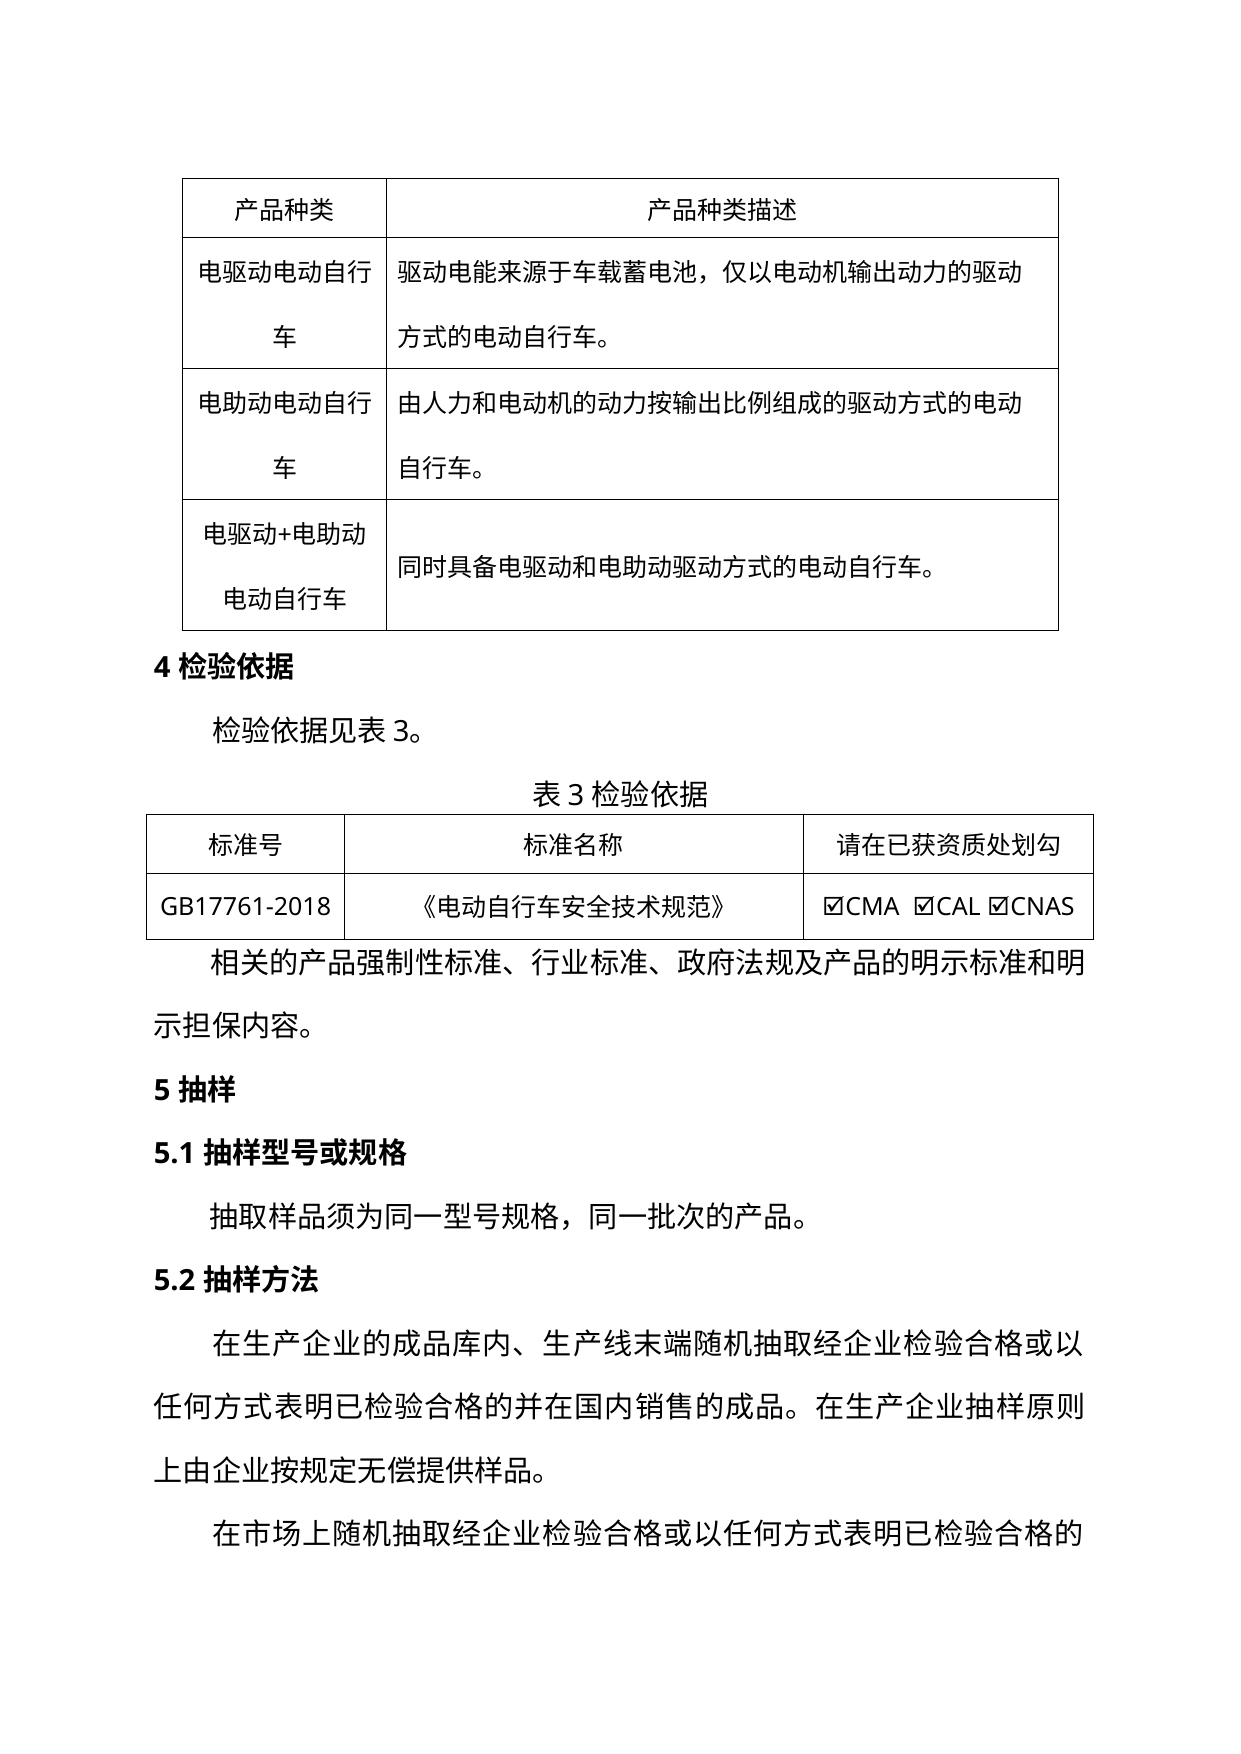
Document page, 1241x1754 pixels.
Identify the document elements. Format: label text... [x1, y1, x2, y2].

text 5.2 抽样方法 [153, 1257, 1087, 1299]
table_header 标准号 [147, 815, 344, 872]
text 检验依据见表3。 [153, 707, 1087, 750]
table_header 标准名称 [345, 815, 803, 872]
table_cell 电驱动电动自行车 [183, 238, 386, 368]
table_cell 《电动自行车安全技术规范》 [345, 874, 803, 938]
text 在生产企业的成品库内、生产线末端随机抽取经企业检验合格或以任何方式表明已检验合格的并在国内销售的成品。在生产企业抽样原则上由企业按规定无偿提供样品。 [153, 1321, 1087, 1490]
table_header 产品种类描述 [387, 179, 1058, 237]
text 5.1 抽样型号或规格 [153, 1130, 1087, 1172]
table_cell 电驱动+电助动电动自行车 [183, 500, 386, 630]
table_header 产品种类 [183, 179, 386, 237]
text 5 抽样 [153, 1066, 1087, 1109]
text 4 检验依据 [153, 644, 1087, 686]
table_cell 同时具备电驱动和电助动驱动方式的电动自行车。 [387, 500, 1058, 630]
table_header 请在已获资质处划勾 [804, 815, 1093, 872]
text 相关的产品强制性标准、行业标准、政府法规及产品的明示标准和明示担保内容。 [153, 940, 1087, 1045]
text 表3 检验依据 [153, 771, 1087, 813]
text 抽取样品须为同一型号规格，同一批次的产品。 [153, 1193, 1087, 1236]
table_cell 电助动电动自行车 [183, 369, 386, 499]
table_cell 驱动电能来源于车载蓄电池，仅以电动机输出动力的驱动方式的电动自行车。 [387, 238, 1058, 368]
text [153, 1511, 1087, 1553]
table_cell 由人力和电动机的动力按输出比例组成的驱动方式的电动自行车。 [387, 369, 1058, 499]
table_cell GB17761-2018 [147, 874, 344, 938]
table_cell CMA CAL CNAS [804, 874, 1093, 938]
